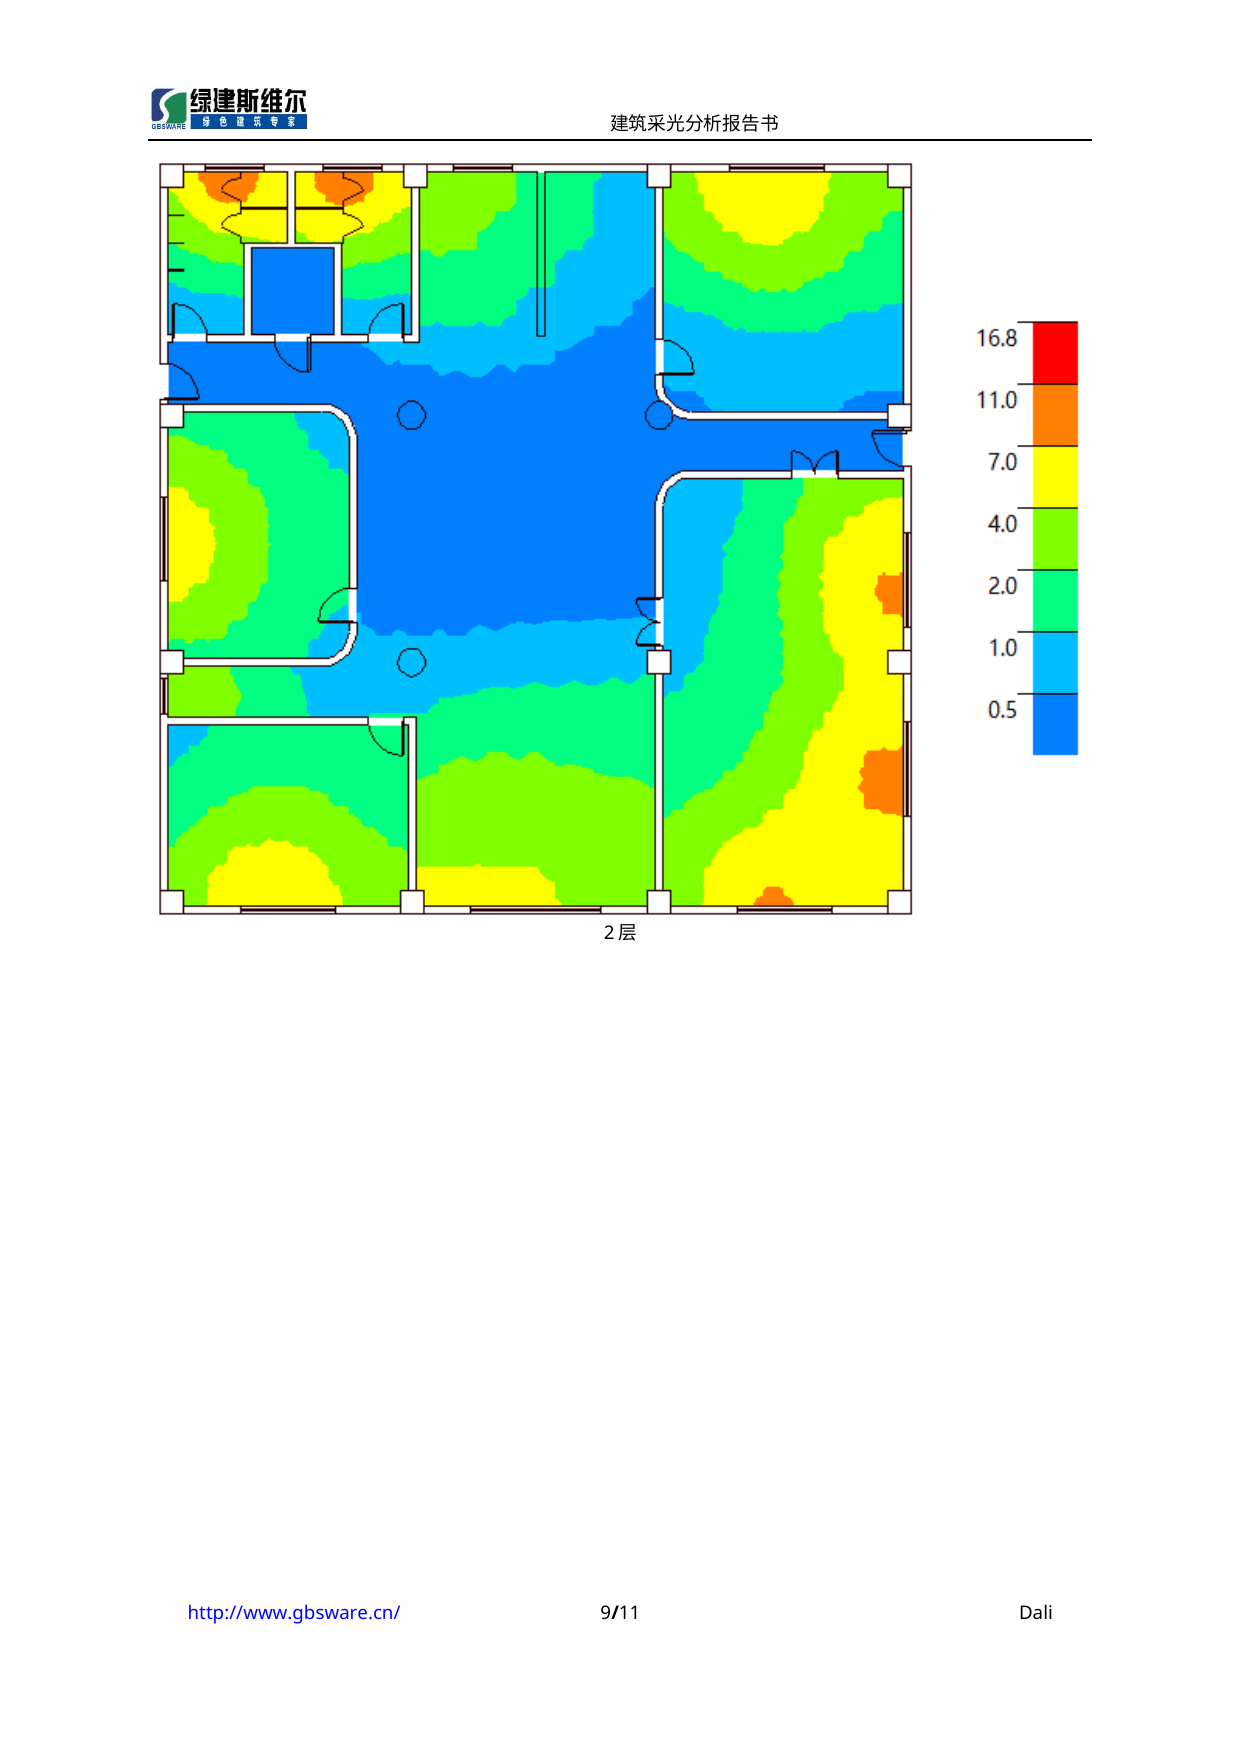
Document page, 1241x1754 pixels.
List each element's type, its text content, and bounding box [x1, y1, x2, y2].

picture [155, 159, 1085, 918]
picture [147, 88, 308, 130]
text 2层 [148, 918, 1092, 945]
